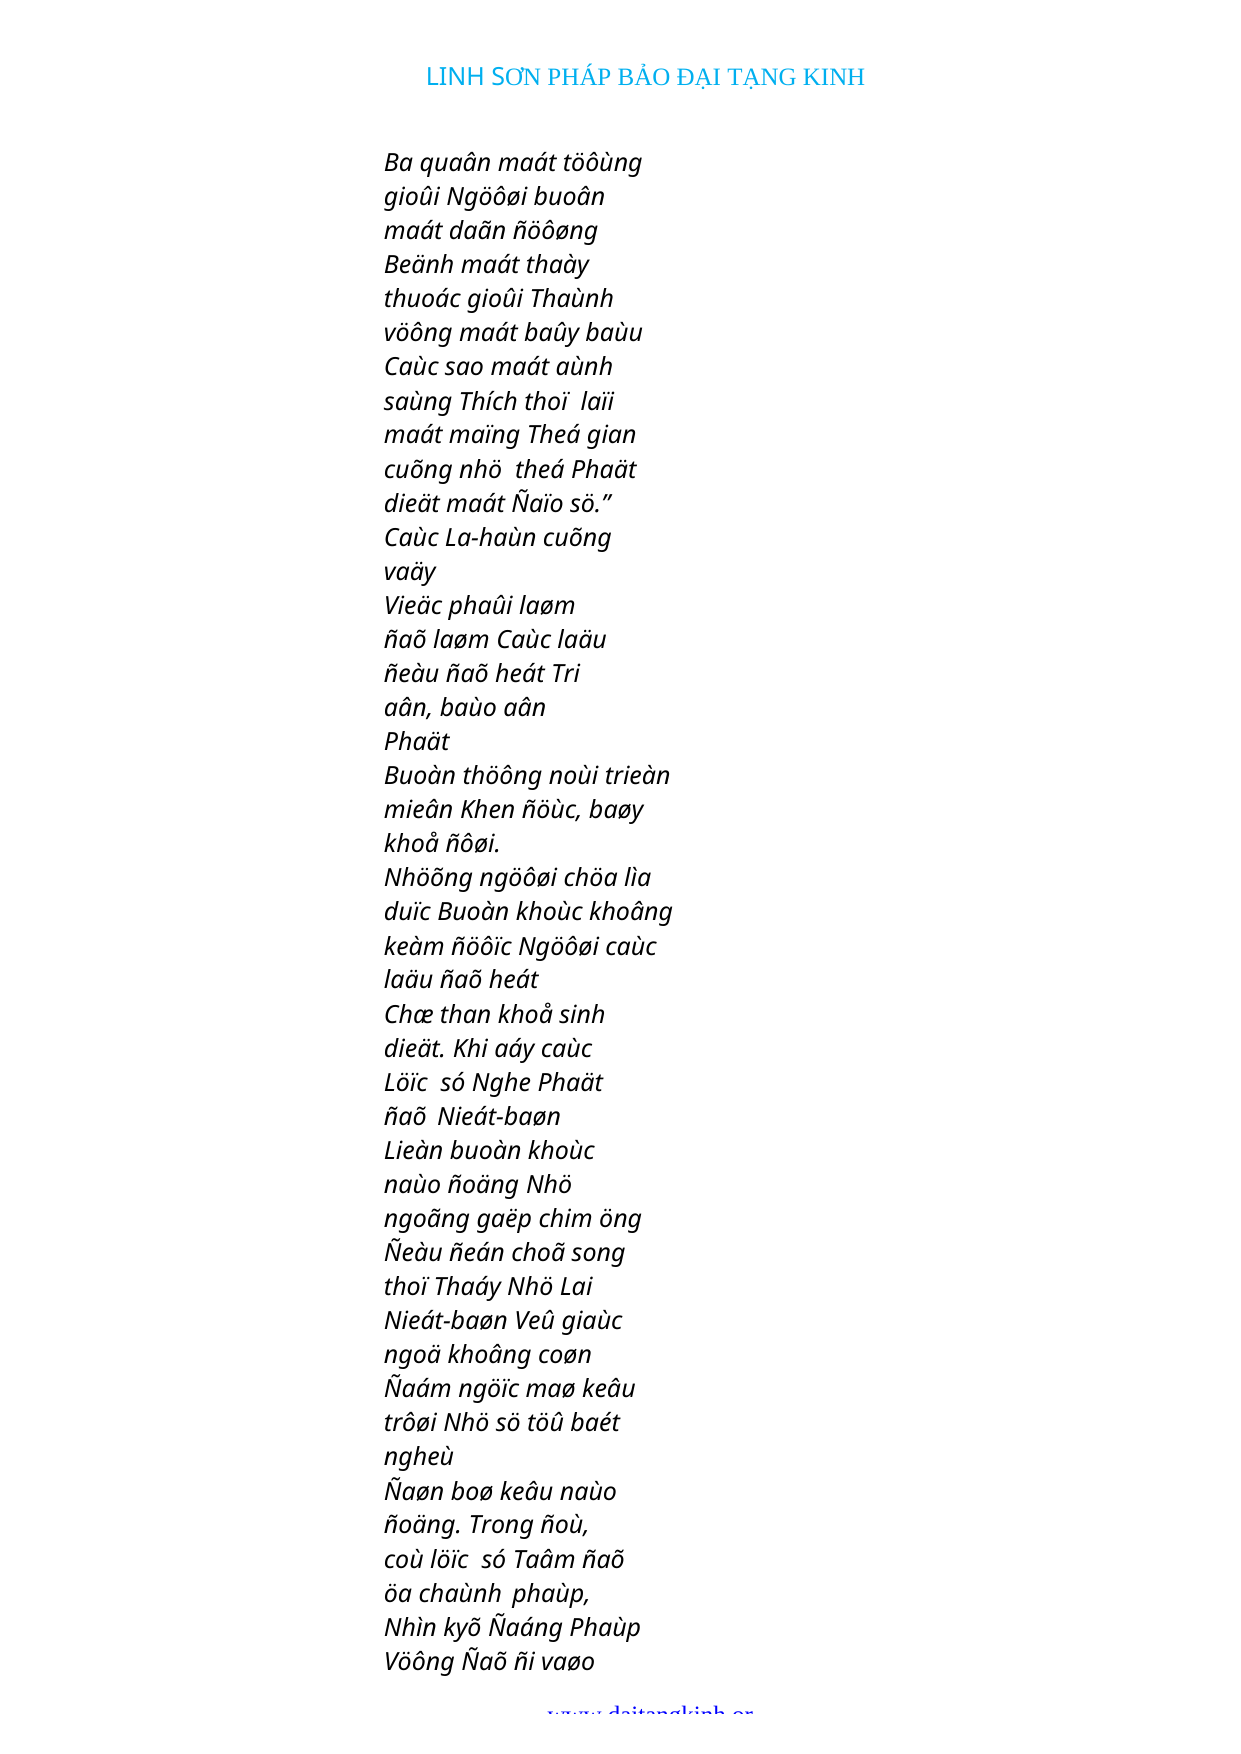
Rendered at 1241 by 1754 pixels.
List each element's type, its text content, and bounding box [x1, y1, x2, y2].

text Ñaøn boø keâu naùo ñoäng. Trong ñoù, coù löïc só Taâm ñaõ öa chaùnh phaùp, [384, 1473, 631, 1609]
text Lieàn buoàn khoùc naùo ñoäng Nhö ngoãng gaëp chim öng Ñeàu ñeán choã song thoï Thaáy Nhö Lai Nieát-baøn Veû giaùc ngoä khoâng coøn Ñaám ngöïc maø keâu trôøi Nhö sö töû baét ngheù [384, 1132, 648, 1473]
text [384, 1609, 664, 1677]
text Buoàn thöông noùi trieàn mieân Khen ñöùc, baøy khoå ñôøi. [384, 758, 684, 860]
text Vieäc phaûi laøm ñaõ laøm Caùc laäu ñeàu ñaõ heát Tri aân, baùo aân Phaät [384, 587, 609, 758]
text Nhöõng ngöôøi chöa lìa duïc Buoàn khoùc khoâng keàm ñöôïc Ngöôøi caùc laäu ñaõ heát [384, 860, 684, 996]
text Ba quaân maát töôùng gioûi Ngöôøi buoân maát daãn ñöôøng Beänh maát thaày thuoác gioûi Thaùnh vöông maát baûy baùu Caùc sao maát aùnh saùng Thích thoï laïi maát maïng Theá gian cuõng nhö theá Phaät dieät maát Ñaïo sö.” Caùc La-haùn cuõng vaäy [384, 145, 666, 587]
text Chæ than khoå sinh dieät. Khi aáy caùc Löïc só Nghe Phaät ñaõ Nieát-baøn [384, 996, 627, 1132]
